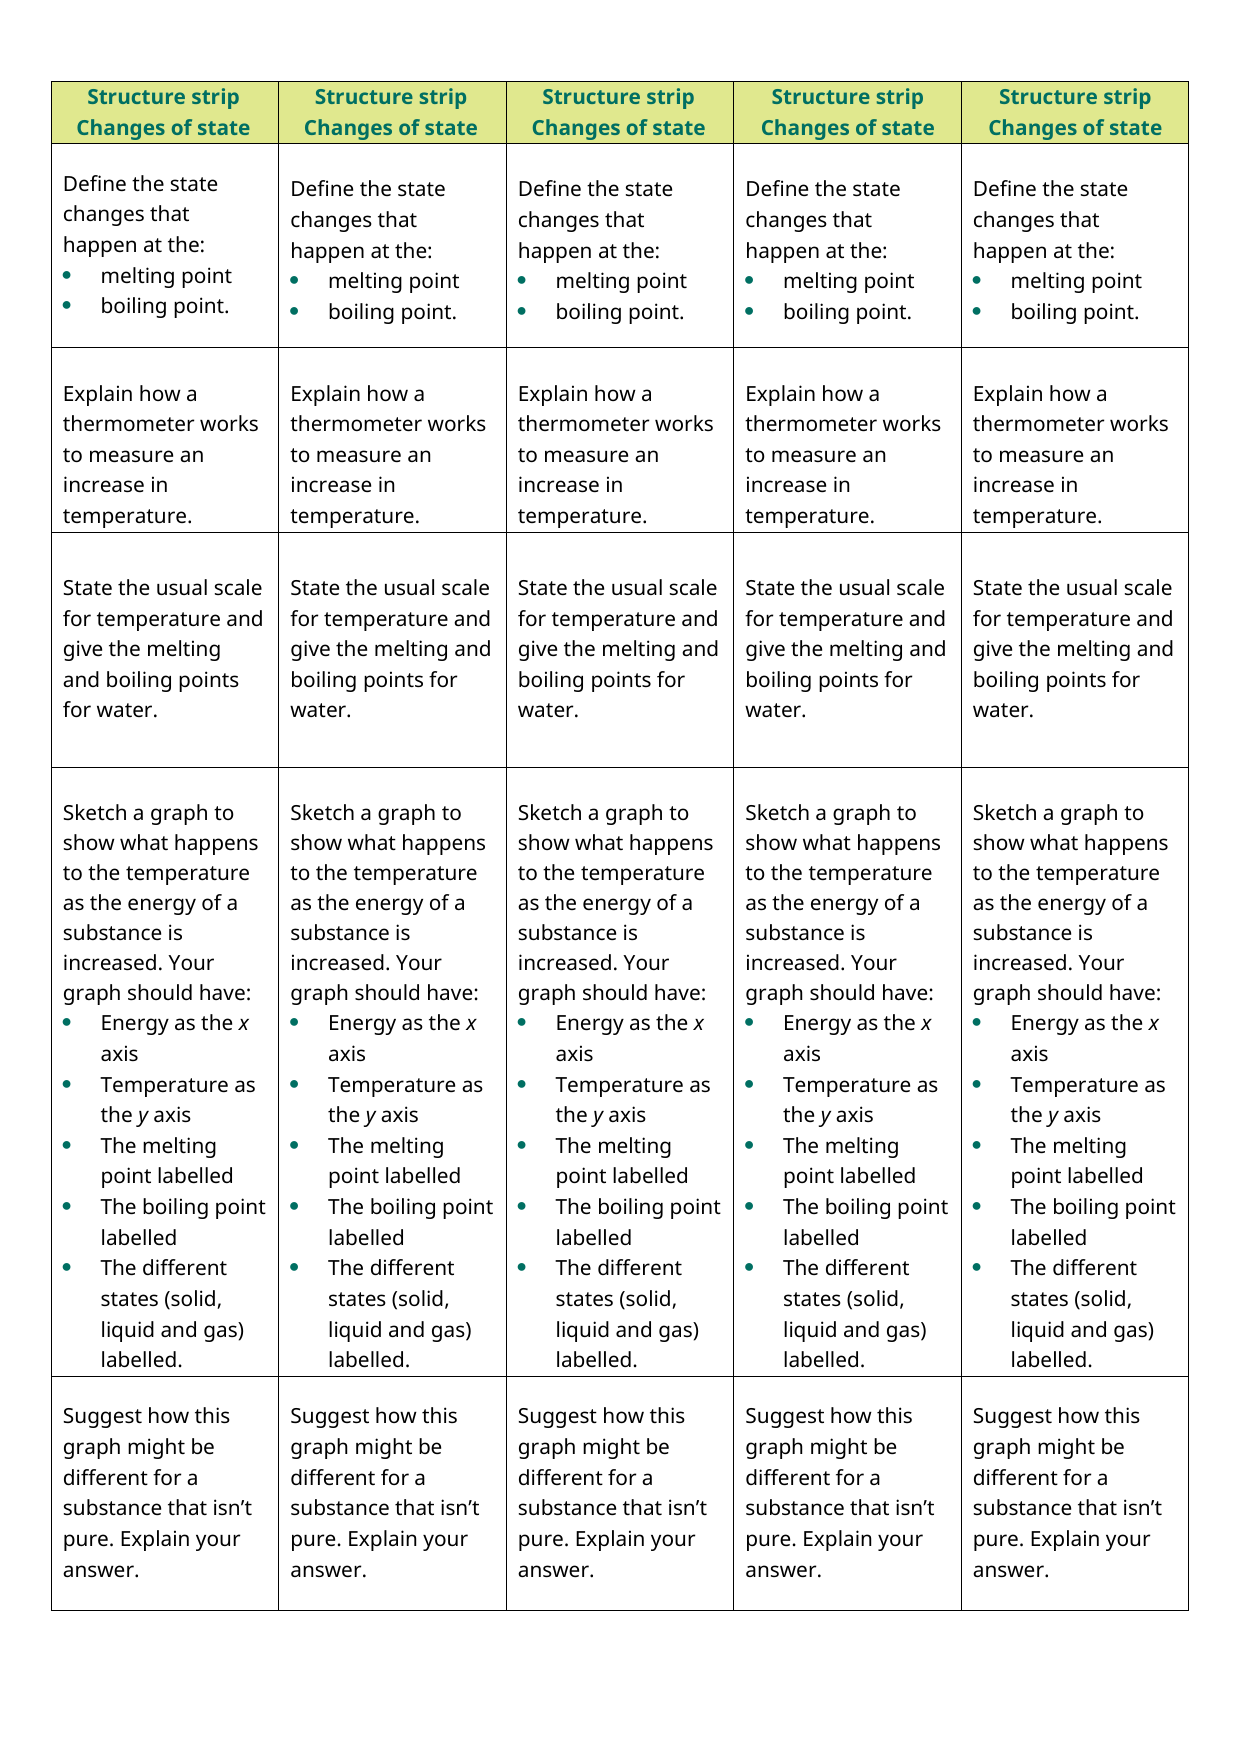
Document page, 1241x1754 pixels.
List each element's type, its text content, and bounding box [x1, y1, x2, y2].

table_cell Sketch a graph to show what happens to the temperature as the energy of a substance is increased. Your graph should have: Energy as the x axis Temperature as the y axis The melting point labelled The boiling point labelled The different states (solid, liquid and gas) labelled. [279, 768, 506, 1376]
table_cell Suggest how this graph might be different for a substance that isn’t pure. Explain your answer. [52, 1377, 278, 1610]
table_cell Explain how a thermometer works to measure an increase in temperature. [962, 348, 1188, 532]
table_cell Define the state changes that happen at the: melting point boiling point. [962, 144, 1188, 347]
table_cell Explain how a thermometer works to measure an increase in temperature. [507, 348, 733, 532]
table_header Structure strip Changes of state [734, 82, 961, 143]
table_header Structure strip Changes of state [52, 82, 278, 143]
table_cell Suggest how this graph might be different for a substance that isn’t pure. Explain your answer. [507, 1377, 733, 1610]
table_cell Define the state changes that happen at the: melting point boiling point. [507, 144, 733, 347]
table_cell Define the state changes that happen at the: melting point boiling point. [52, 144, 278, 347]
table_header Structure strip Changes of state [507, 82, 733, 143]
table_cell State the usual scale for temperature and give the melting and boiling points for water. [962, 533, 1188, 767]
table_header Structure strip Changes of state [279, 82, 506, 143]
table_cell Explain how a thermometer works to measure an increase in temperature. [52, 348, 278, 532]
table_cell State the usual scale for temperature and give the melting and boiling points for water. [507, 533, 733, 767]
table_cell Sketch a graph to show what happens to the temperature as the energy of a substance is increased. Your graph should have: Energy as the x axis Temperature as the y axis The melting point labelled The boiling point labelled The different states (solid, liquid and gas) labelled. [507, 768, 733, 1376]
table_cell Suggest how this graph might be different for a substance that isn’t pure. Explain your answer. [279, 1377, 506, 1610]
table_cell State the usual scale for temperature and give the melting and boiling points for water. [279, 533, 506, 767]
table_cell Sketch a graph to show what happens to the temperature as the energy of a substance is increased. Your graph should have: Energy as the x axis Temperature as the y axis The melting point labelled The boiling point labelled The different states (solid, liquid and gas) labelled. [962, 768, 1188, 1376]
table_cell Sketch a graph to show what happens to the temperature as the energy of a substance is increased. Your graph should have: Energy as the x axis Temperature as the y axis The melting point labelled The boiling point labelled The different states (solid, liquid and gas) labelled. [52, 768, 278, 1376]
table_cell Explain how a thermometer works to measure an increase in temperature. [279, 348, 506, 532]
table_cell Suggest how this graph might be different for a substance that isn’t pure. Explain your answer. [962, 1377, 1188, 1610]
table_cell Sketch a graph to show what happens to the temperature as the energy of a substance is increased. Your graph should have: Energy as the x axis Temperature as the y axis The melting point labelled The boiling point labelled The different states (solid, liquid and gas) labelled. [734, 768, 961, 1376]
table_cell State the usual scale for temperature and give the melting and boiling points for water. [734, 533, 961, 767]
table_cell Define the state changes that happen at the: melting point boiling point. [279, 144, 506, 347]
table_cell Define the state changes that happen at the: melting point boiling point. [734, 144, 961, 347]
table_cell Explain how a thermometer works to measure an increase in temperature. [734, 348, 961, 532]
table_cell State the usual scale for temperature and give the melting and boiling points for water. [52, 533, 278, 767]
table_header Structure strip Changes of state [962, 82, 1188, 143]
table_cell Suggest how this graph might be different for a substance that isn’t pure. Explain your answer. [734, 1377, 961, 1610]
